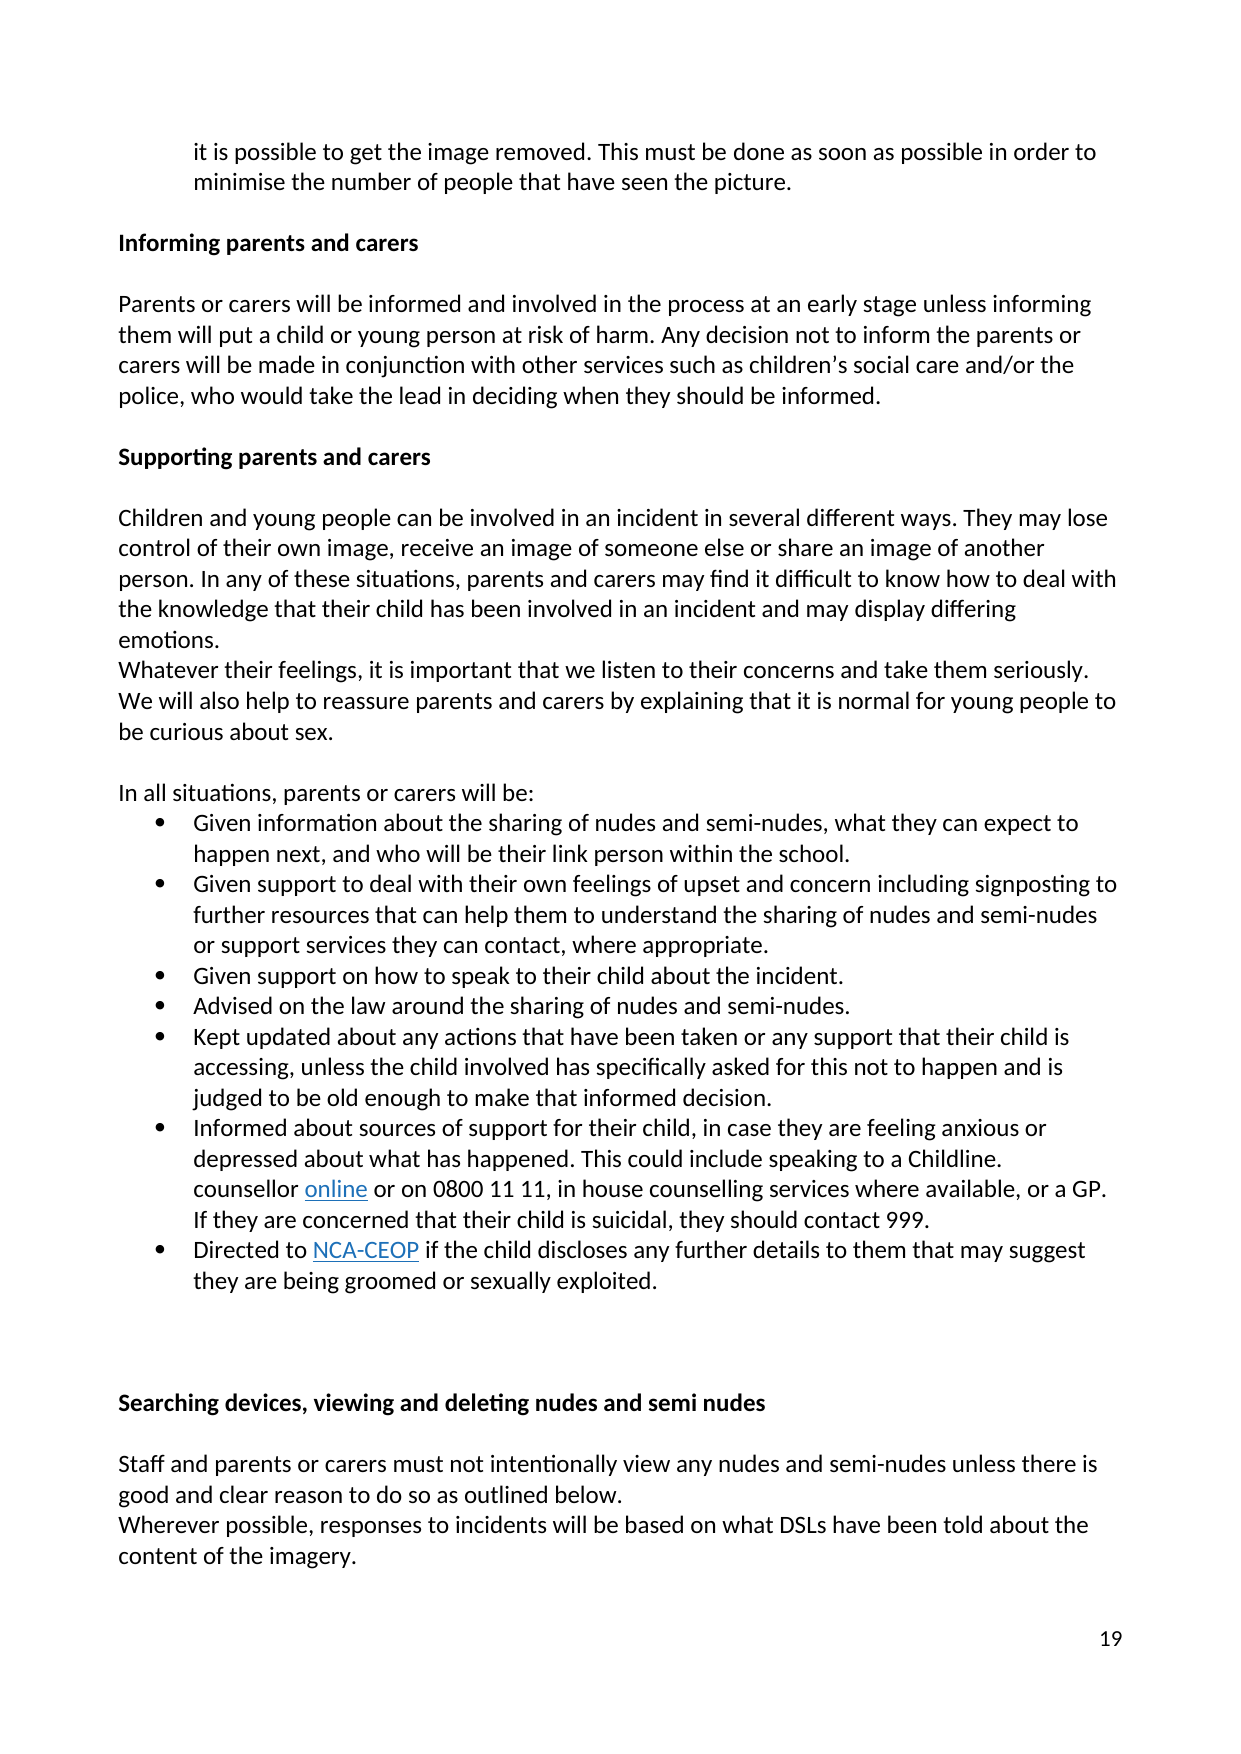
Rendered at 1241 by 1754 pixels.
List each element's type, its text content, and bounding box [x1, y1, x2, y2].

list Given support to deal with their own feelings of upset and concern including signposting to further resources that can help them to understand the sharing of nudes and semi-nudes or support services they can contact, where appropriate. [156, 868, 1122, 960]
list Given information about the sharing of nudes and semi-nudes, what they can expect to happen next, and who will be their link person within the school. [156, 807, 1122, 868]
text Supporting parents and carers [118, 441, 1122, 472]
text Informing parents and carers [118, 227, 1122, 258]
list Advised on the law around the sharing of nudes and semi-nudes. [156, 990, 1122, 1021]
text In all situations, parents or carers will be: [118, 777, 1122, 807]
text Whatever their feelings, it is important that we listen to their concerns and take them seriously. We will also help to reassure parents and carers by explaining that it is normal for young people to be curious about sex. [118, 655, 1122, 746]
list Informed about sources of support for their child, in case they are feeling anxious or depressed about what has happened. This could include speaking to a Childline. counsellor online or on 0800 11 11, in house counselling services where available, or a GP. If they are concerned that their child is suicidal, they should contact 999. [156, 1112, 1122, 1234]
text Parents or carers will be informed and involved in the process at an early stage unless informing them will put a child or young person at risk of harm. Any decision not to inform the parents or carers will be made in conjunction with other services such as children’s social care and/or the police, who would take the lead in deciding when they should be informed. [118, 288, 1122, 411]
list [156, 136, 1122, 197]
text Children and young people can be involved in an incident in several different ways. They may lose control of their own image, receive an image of someone else or share an image of another person. In any of these situations, parents and carers may find it difficult to know how to deal with the knowledge that their child has been involved in an incident and may display differing emotions. [118, 502, 1122, 655]
text Wherever possible, responses to incidents will be based on what DSLs have been told about the content of the imagery. [118, 1509, 1122, 1570]
text Staff and parents or carers must not intentionally view any nudes and semi-nudes unless there is good and clear reason to do so as outlined below. [118, 1448, 1122, 1509]
list Given support on how to speak to their child about the incident. [156, 960, 1122, 990]
text Searching devices, viewing and deleting nudes and semi nudes [118, 1387, 1122, 1418]
list Directed to NCA-CEOP if the child discloses any further details to them that may suggest they are being groomed or sexually exploited. [156, 1234, 1122, 1296]
list Kept updated about any actions that have been taken or any support that their child is accessing, unless the child involved has specifically asked for this not to happen and is judged to be old enough to make that informed decision. [156, 1021, 1122, 1112]
